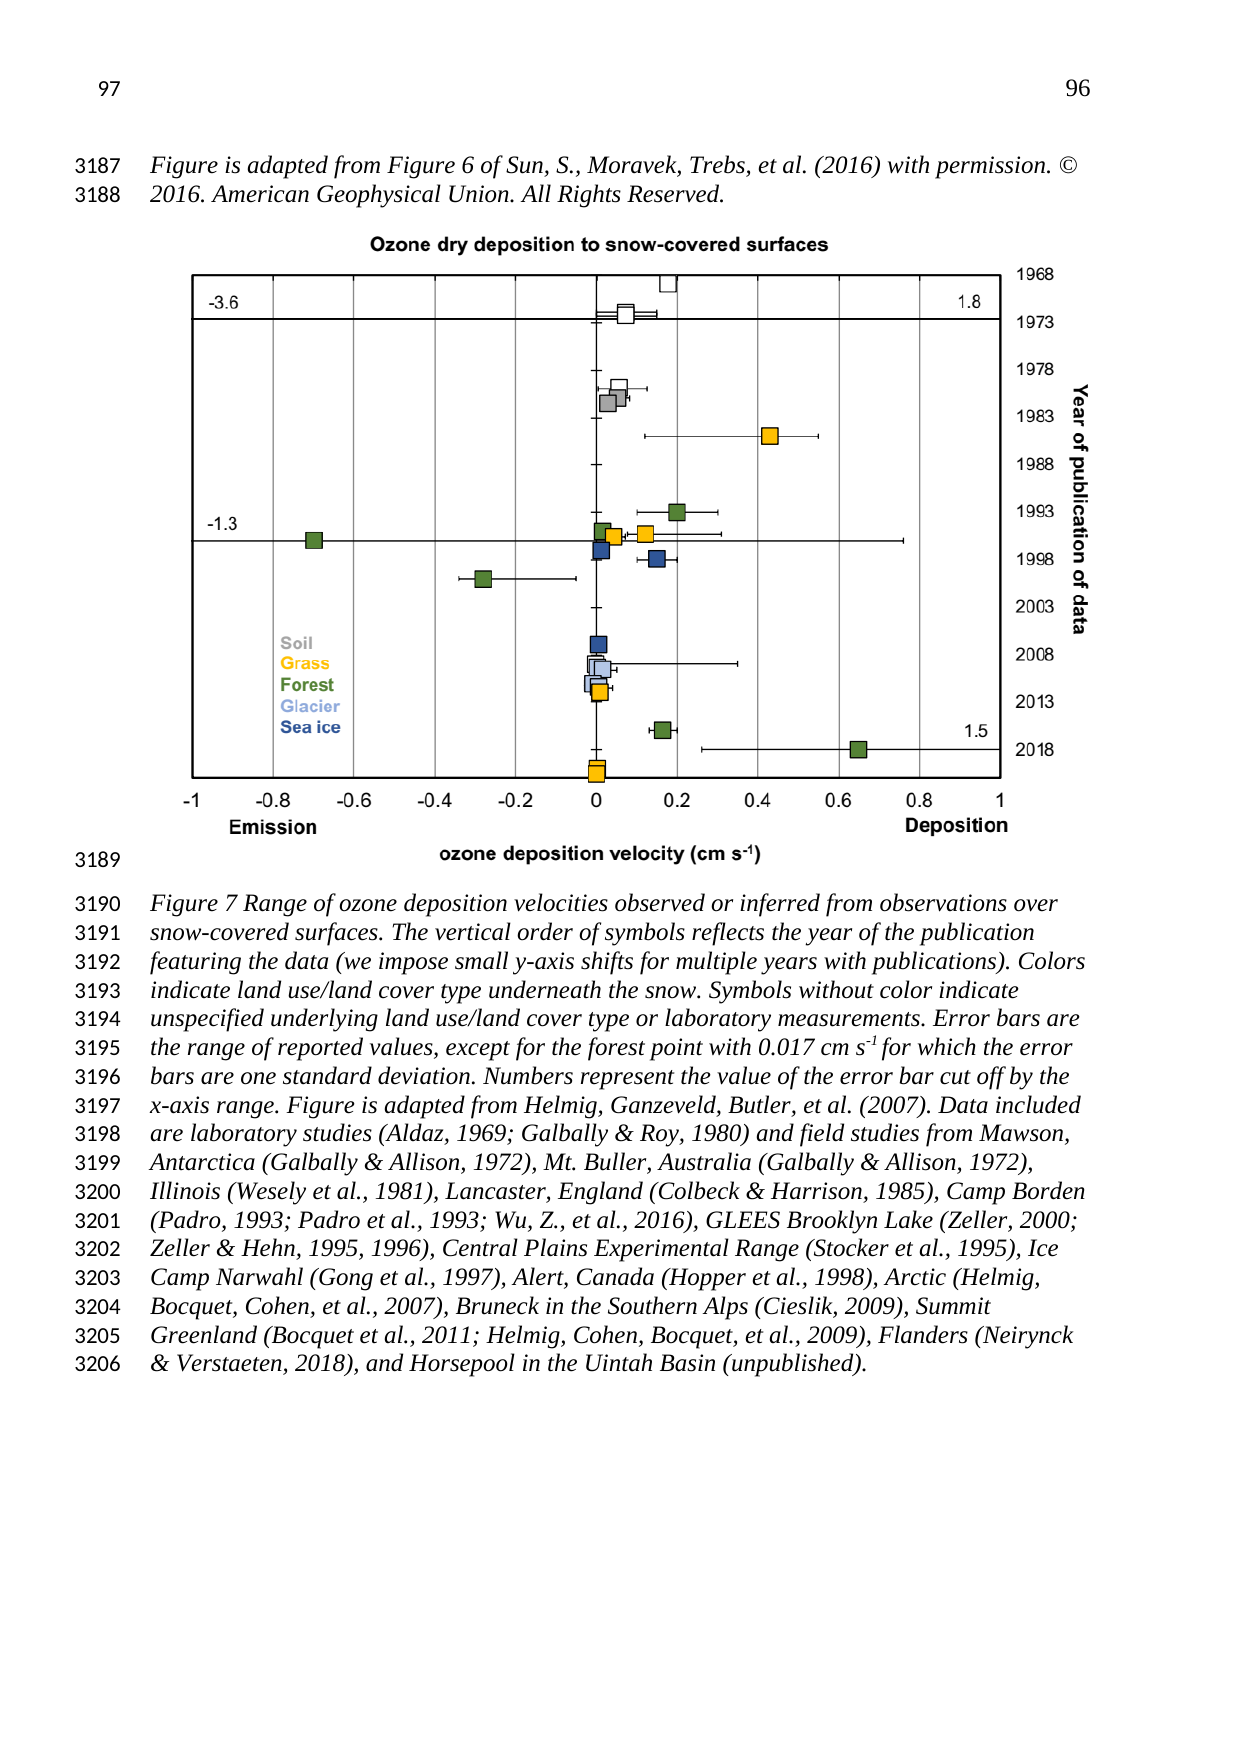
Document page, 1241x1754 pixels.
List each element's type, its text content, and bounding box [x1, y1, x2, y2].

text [150, 150, 1090, 207]
text Figure 7 Range of ozone deposition velocities observed or inferred from observations over snow-covered surfaces. The vertical order of symbols reflects the year of the publication featuring the data (we impose small y-axis shifts for multiple years with publications). Colors indicate land use/land cover type underneath the snow. Symbols without color indicate unspecified underlying land use/land cover type or laboratory measurements. Error bars are the range of reported values, except for the forest point with 0.017 cm s-1 for which the error bars are one standard deviation. Numbers represent the value of the error bar cut off by the x-axis range. Figure is adapted from Helmig, Ganzeveld, Butler, et al. (2007). Data included are laboratory studies (Aldaz, 1969; Galbally & Roy, 1980) and field studies from Mawson, Antarctica (Galbally & Allison, 1972), Mt. Buller, Australia (Galbally & Allison, 1972), Illinois (Wesely et al., 1981), Lancaster, England (Colbeck & Harrison, 1985), Camp Borden (Padro, 1993; Padro et al., 1993; Wu, Z., et al., 2016), GLEES Brooklyn Lake (Zeller, 2000; Zeller & Hehn, 1995, 1996), Central Plains Experimental Range (Stocker et al., 1995), Ice Camp Narwahl (Gong et al., 1997), Alert, Canada (Hopper et al., 1998), Arctic (Helmig, Bocquet, Cohen, et al., 2007), Bruneck in the Southern Alps (Cieslik, 2009), Summit Greenland (Bocquet et al., 2011; Helmig, Cohen, Bocquet, et al., 2009), Flanders (Neirynck & Verstaeten, 2018), and Horsepool in the Uintah Basin (unpublished). [150, 888, 1090, 1377]
